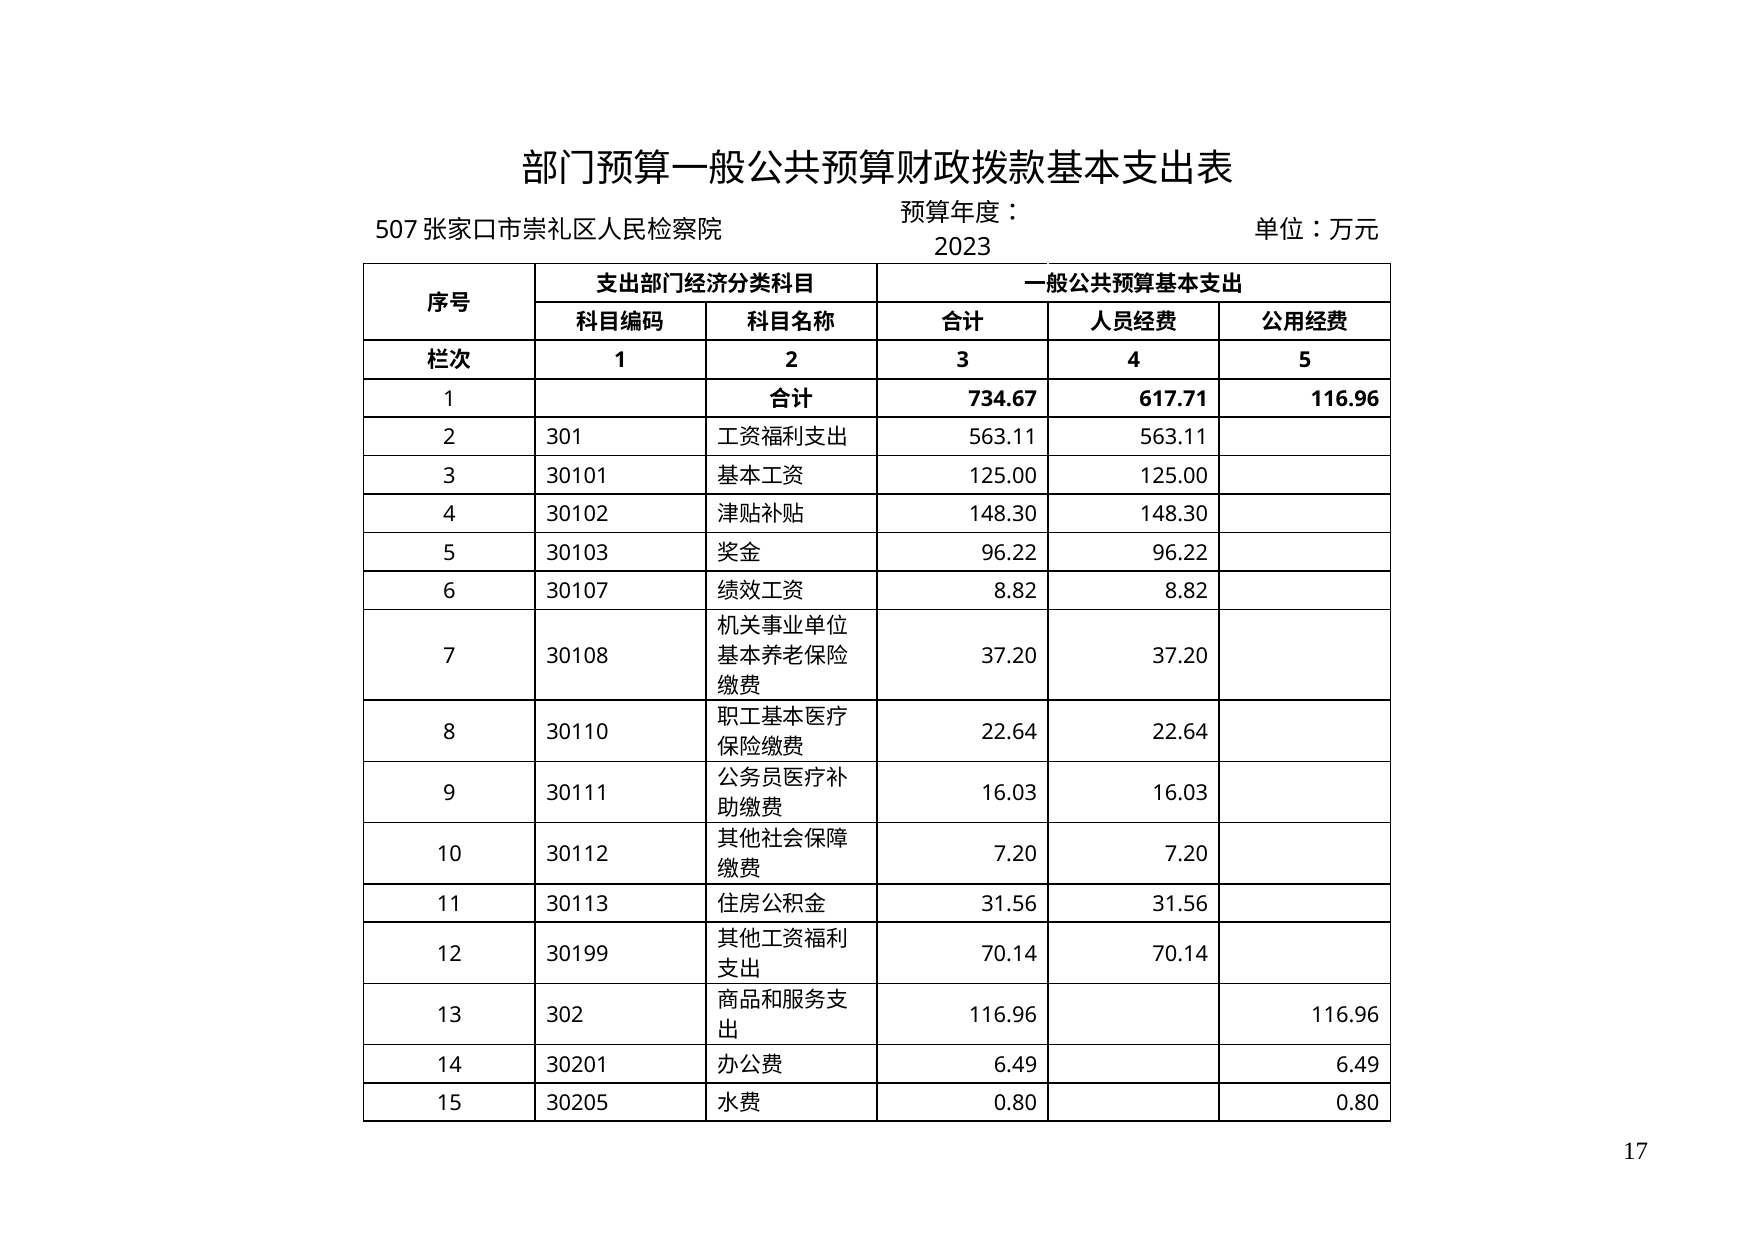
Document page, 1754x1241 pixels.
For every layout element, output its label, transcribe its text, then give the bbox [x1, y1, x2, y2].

table_cell 人员经费 [1049, 303, 1218, 339]
table_cell 16.03 [1049, 762, 1218, 822]
table_cell 7.20 [1049, 823, 1218, 883]
table_cell 津贴补贴 [707, 495, 876, 532]
table_cell 2 [707, 341, 876, 378]
table_cell 其他社会保障缴费 [707, 823, 876, 883]
table_cell 617.71 [1049, 380, 1218, 416]
table_cell 116.96 [878, 984, 1047, 1043]
table_cell 148.30 [1049, 495, 1218, 532]
table_cell 563.11 [1049, 418, 1218, 455]
table_cell 6.49 [878, 1045, 1047, 1082]
table_cell 商品和服务支出 [707, 984, 876, 1043]
table_cell 3 [878, 341, 1047, 378]
table_cell 0.80 [1220, 1084, 1390, 1120]
table_cell 其他工资福利支出 [707, 923, 876, 982]
table_cell 16.03 [878, 762, 1047, 822]
table_cell 工资福利支出 [707, 418, 876, 455]
table_cell 8.82 [1049, 572, 1218, 608]
table_cell [1220, 456, 1390, 493]
table_cell 30205 [536, 1084, 705, 1120]
table_cell 9 [364, 762, 534, 822]
table_cell 科目编码 [536, 303, 705, 339]
table_cell 30111 [536, 762, 705, 822]
table_cell 31.56 [1049, 885, 1218, 921]
table_cell 机关事业单位基本养老保险缴费 [707, 610, 876, 699]
table_cell 5 [364, 533, 534, 570]
table_cell 8.82 [878, 572, 1047, 608]
table_cell [1220, 823, 1390, 883]
table_cell 734.67 [878, 380, 1047, 416]
table_cell 30107 [536, 572, 705, 608]
table_cell 0.80 [878, 1084, 1047, 1120]
table_cell [1220, 762, 1390, 822]
table_cell 14 [364, 1045, 534, 1082]
table_cell 6.49 [1220, 1045, 1390, 1082]
table_cell [536, 380, 705, 416]
table_cell 30199 [536, 923, 705, 982]
table_cell [1049, 1045, 1218, 1082]
table_cell 70.14 [1049, 923, 1218, 982]
table_cell 职工基本医疗保险缴费 [707, 701, 876, 761]
table_cell 11 [364, 885, 534, 921]
table_cell 148.30 [878, 495, 1047, 532]
table_cell 办公费 [707, 1045, 876, 1082]
table_cell 13 [364, 984, 534, 1043]
table_cell 125.00 [1049, 456, 1218, 493]
table_cell 70.14 [878, 923, 1047, 982]
table_cell 5 [1220, 341, 1390, 378]
table_cell 公务员医疗补助缴费 [707, 762, 876, 822]
table_cell 6 [364, 572, 534, 608]
table_cell 栏次 [364, 341, 534, 378]
table_cell 30201 [536, 1045, 705, 1082]
table_cell 住房公积金 [707, 885, 876, 921]
table_cell 7.20 [878, 823, 1047, 883]
table_cell 奖金 [707, 533, 876, 570]
table_cell [1220, 418, 1390, 455]
table_cell 30110 [536, 701, 705, 761]
table_cell 4 [364, 495, 534, 532]
table_cell 22.64 [1049, 701, 1218, 761]
table_cell 301 [536, 418, 705, 455]
table_cell 支出部门经济分类科目 [536, 264, 876, 301]
table_cell 一般公共预算基本支出 [878, 264, 1390, 301]
table_cell 科目名称 [707, 303, 876, 339]
table_header 507张家口市崇礼区人民检察院 [364, 195, 876, 262]
table_cell [1220, 572, 1390, 608]
table_cell 序号 [364, 264, 534, 339]
table_cell 7 [364, 610, 534, 699]
table_cell [1220, 923, 1390, 982]
table_cell 1 [364, 380, 534, 416]
table_cell 37.20 [1049, 610, 1218, 699]
table_cell 15 [364, 1084, 534, 1120]
table_cell 30101 [536, 456, 705, 493]
table_cell 116.96 [1220, 984, 1390, 1043]
table_cell 125.00 [878, 456, 1047, 493]
table_cell [1220, 495, 1390, 532]
table_cell 10 [364, 823, 534, 883]
table_cell 116.96 [1220, 380, 1390, 416]
table_cell 合计 [878, 303, 1047, 339]
text 部门预算一般公共预算财政拨款基本支出表 [106, 142, 1648, 193]
table_cell 30112 [536, 823, 705, 883]
table_cell [1049, 984, 1218, 1043]
table_cell [1220, 610, 1390, 699]
table_cell 30113 [536, 885, 705, 921]
table_cell 12 [364, 923, 534, 982]
table_cell 公用经费 [1220, 303, 1390, 339]
table_cell 30108 [536, 610, 705, 699]
table_cell 31.56 [878, 885, 1047, 921]
table_cell [1220, 885, 1390, 921]
table_cell 37.20 [878, 610, 1047, 699]
table_cell [1220, 533, 1390, 570]
table_cell 8 [364, 701, 534, 761]
table_cell [1220, 701, 1390, 761]
table_cell 合计 [707, 380, 876, 416]
table_cell [1049, 1084, 1218, 1120]
table_cell 30102 [536, 495, 705, 532]
table_cell 22.64 [878, 701, 1047, 761]
table_cell 2 [364, 418, 534, 455]
table_cell 4 [1049, 341, 1218, 378]
table_cell 302 [536, 984, 705, 1043]
table_header 预算年度：2023 [878, 195, 1047, 262]
table_cell 563.11 [878, 418, 1047, 455]
table_cell 30103 [536, 533, 705, 570]
table_cell 3 [364, 456, 534, 493]
table_cell 绩效工资 [707, 572, 876, 608]
table_cell 96.22 [878, 533, 1047, 570]
table_cell 96.22 [1049, 533, 1218, 570]
table_cell 基本工资 [707, 456, 876, 493]
table_cell 1 [536, 341, 705, 378]
table_cell 水费 [707, 1084, 876, 1120]
table_header 单位：万元 [1049, 195, 1390, 262]
